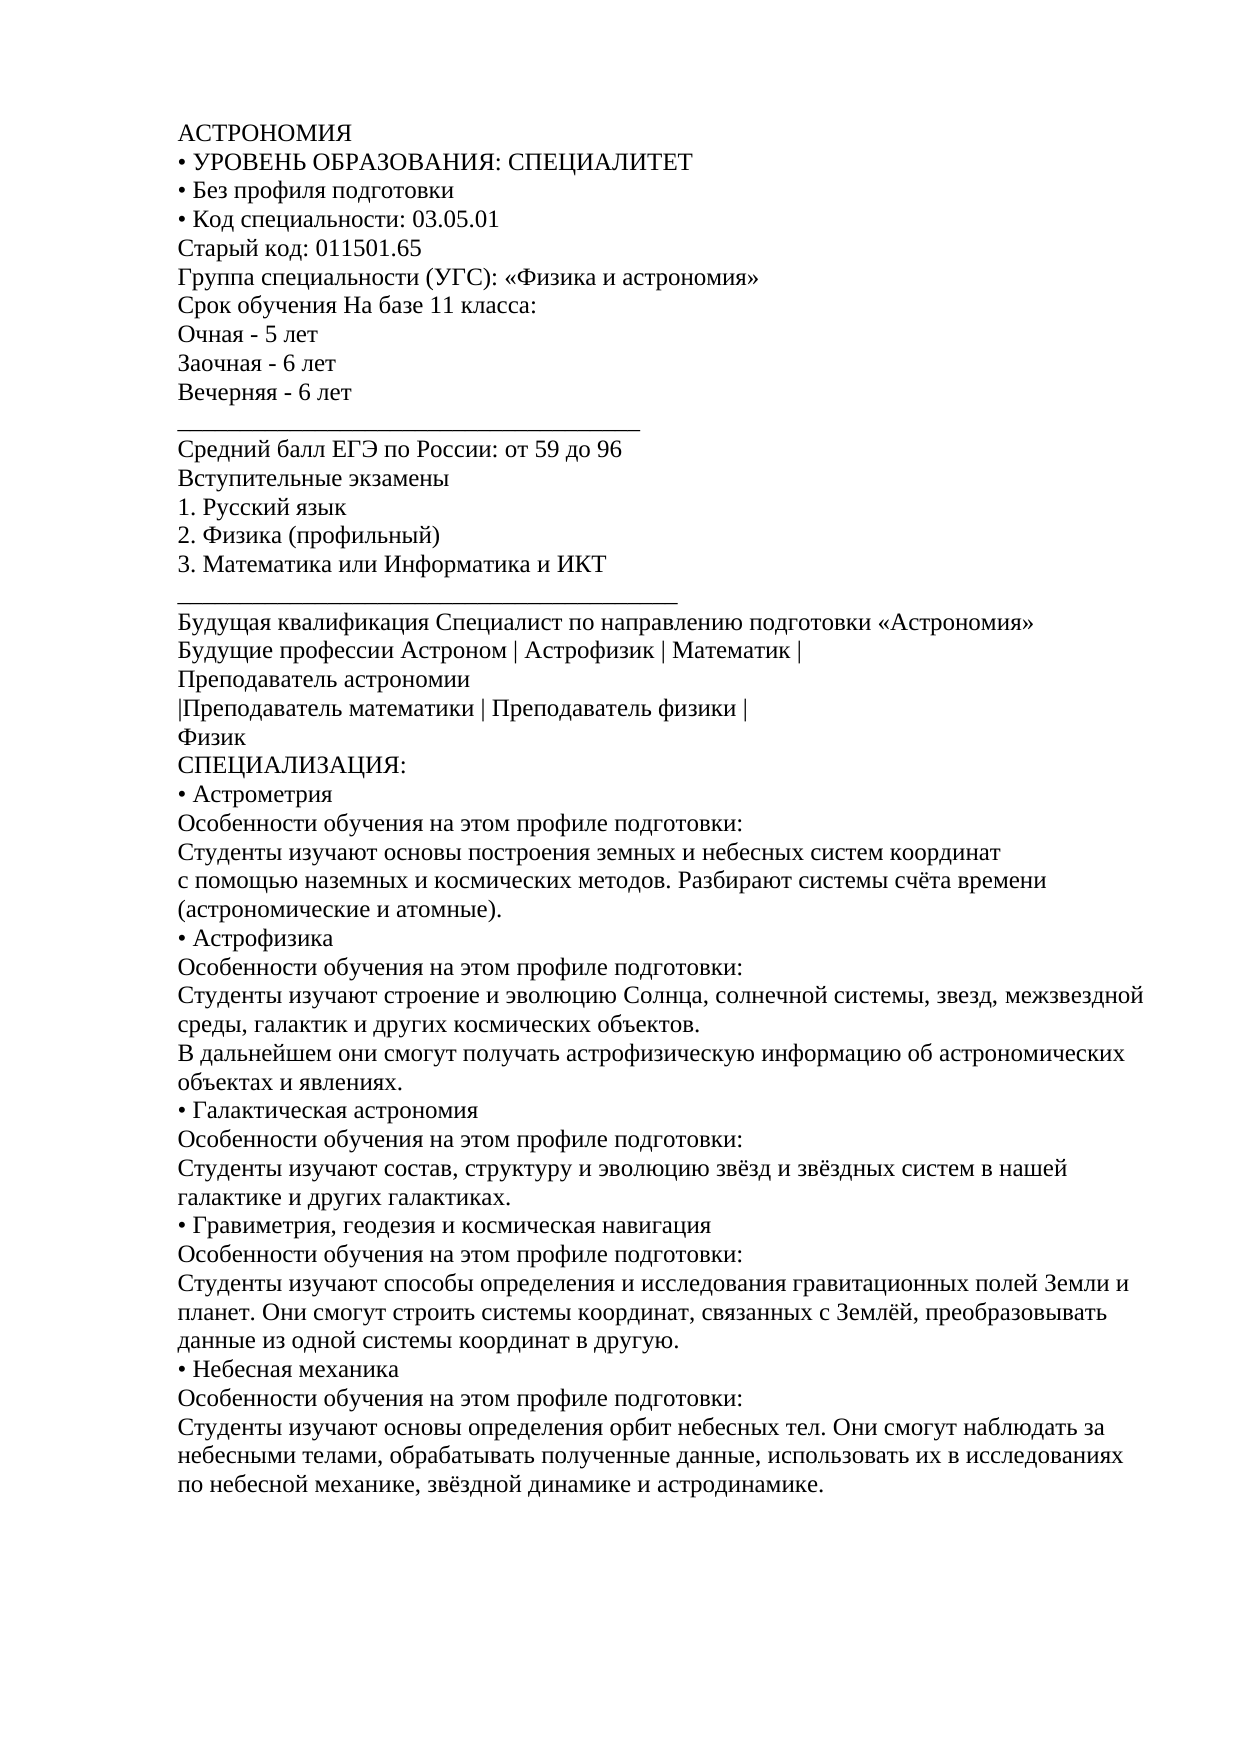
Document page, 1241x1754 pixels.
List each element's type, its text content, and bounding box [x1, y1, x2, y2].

text 2. Физика (профильный) [177, 521, 1152, 549]
text _____________________________________ Средний балл ЕГЭ по России: от 59 до 96 Вступительные экзамены 1. Русский язык [177, 406, 1152, 521]
text 3. Математика или Информатика и ИКТ ________________________________________ Будущая квалификация Специалист по направлению подготовки «Астрономия» Будущие профессии Астроном | Астрофизик | Математик | Преподаватель астрономии |Преподаватель математики | Преподаватель физики | Физик СПЕЦИАЛИЗАЦИЯ: • Астрометрия Особенности обучения на этом профиле подготовки: Студенты изучают основы построения земных и небесных систем координат с помощью наземных и космических методов. Разбирают системы счёта времени (астрономические и атомные). • Астрофизика Особенности обучения на этом профиле подготовки: Студенты изучают строение и эволюцию Солнца, солнечной системы, звезд, межзвездной среды, галактик и других космических объектов. В дальнейшем они смогут получать астрофизическую информацию об астрономических объектах и явлениях. • Галактическая астрономия Особенности обучения на этом профиле подготовки: Студенты изучают состав, структуру и эволюцию звёзд и звёздных систем в нашей галактике и других галактиках. • Гравиметрия, геодезия и космическая навигация Особенности обучения на этом профиле подготовки: Студенты изучают способы определения и исследования гравитационных полей Земли и планет. Они смогут строить системы координат, связанных с Землёй, преобразовывать данные из одной системы координат в другую. • Небесная механика Особенности обучения на этом профиле подготовки: Студенты изучают основы определения орбит небесных тел. Они смогут наблюдать за небесными телами, обрабатывать полученные данные, использовать их в исследованиях по небесной механике, звёздной динамике и астродинамике. [177, 549, 1152, 1498]
text АСТРОНОМИЯ • УРОВЕНЬ ОБРАЗОВАНИЯ: СПЕЦИАЛИТЕТ • Без профиля подготовки • Код специальности: 03.05.01 Старый код: 011501.65 Группа специальности (УГС): «Физика и астрономия» Срок обучения На базе 11 класса: Очная - 5 лет Заочная - 6 лет Вечерняя - 6 лет [177, 118, 1152, 406]
